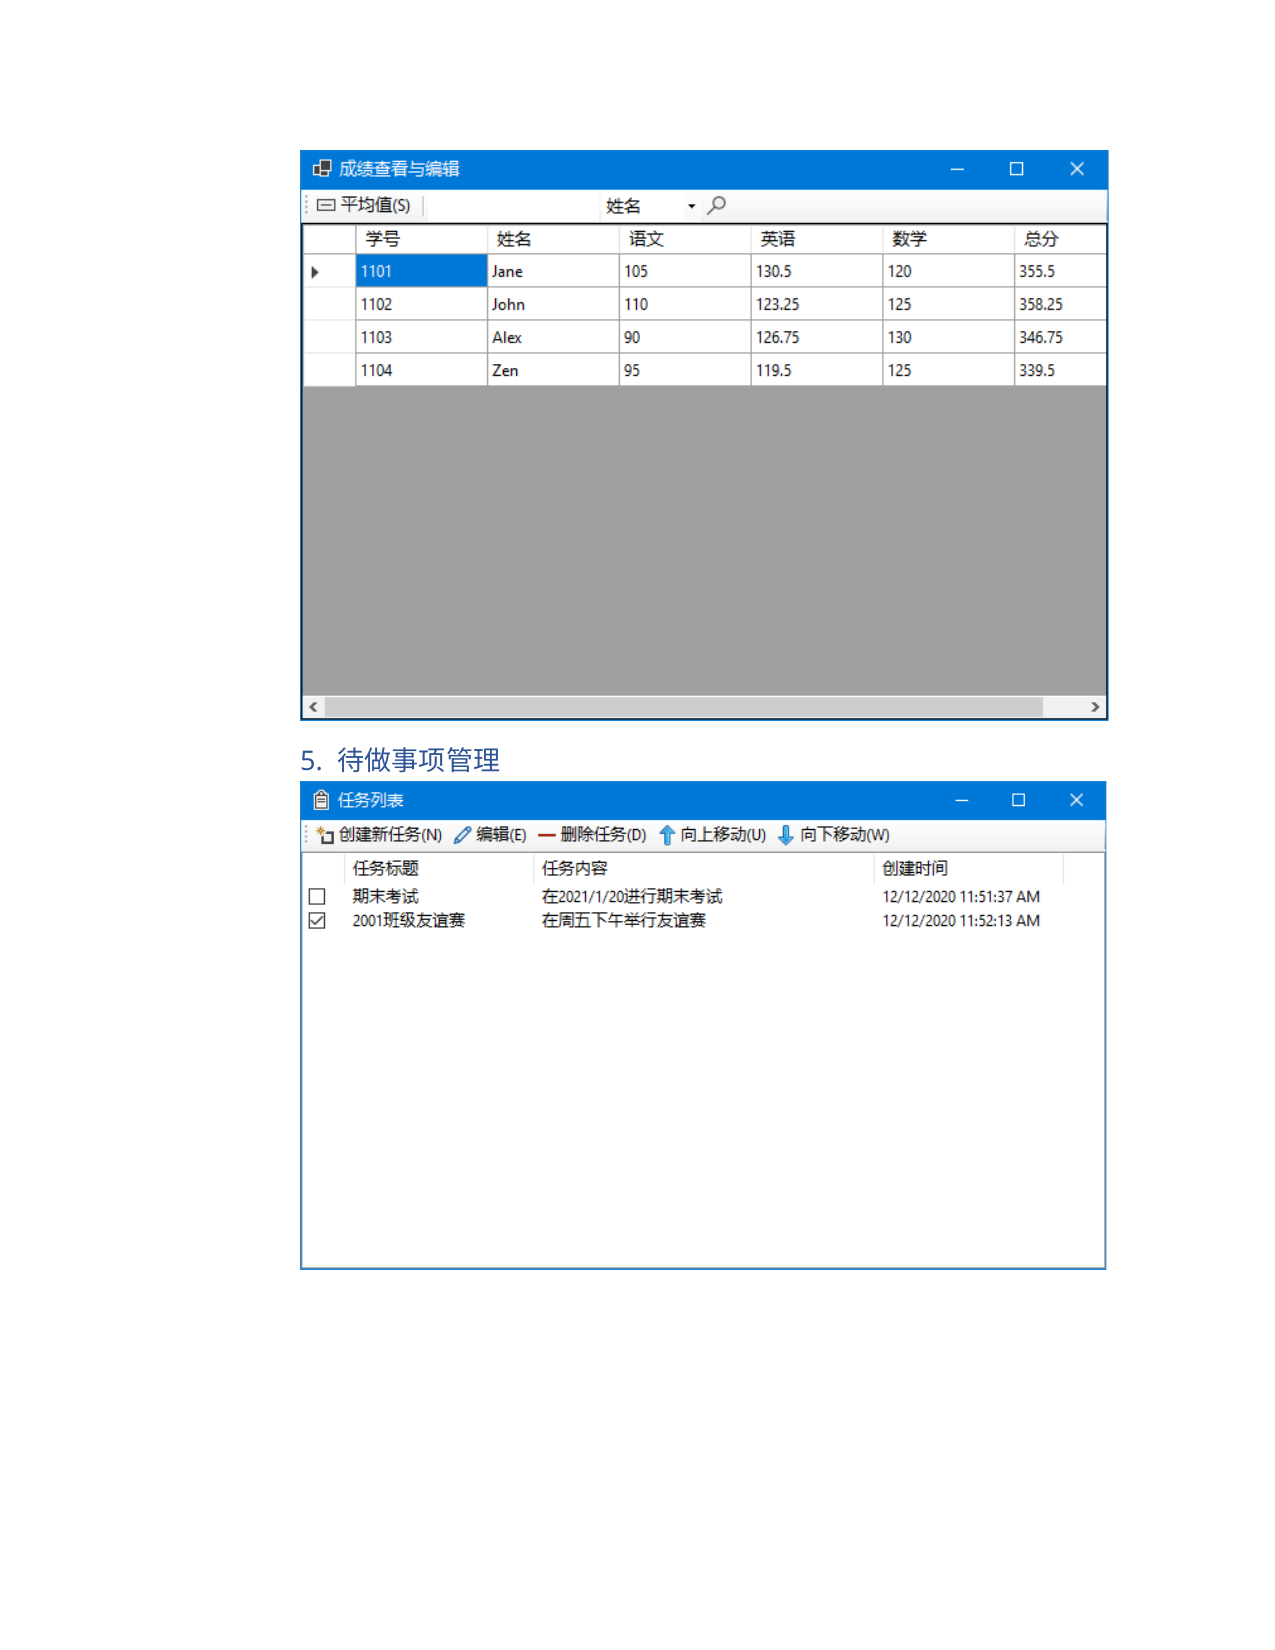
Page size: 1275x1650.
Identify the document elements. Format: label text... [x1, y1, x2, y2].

picture [300, 781, 1107, 1270]
subtitle 待做事项管理 [300, 739, 1125, 778]
picture [300, 150, 1109, 721]
